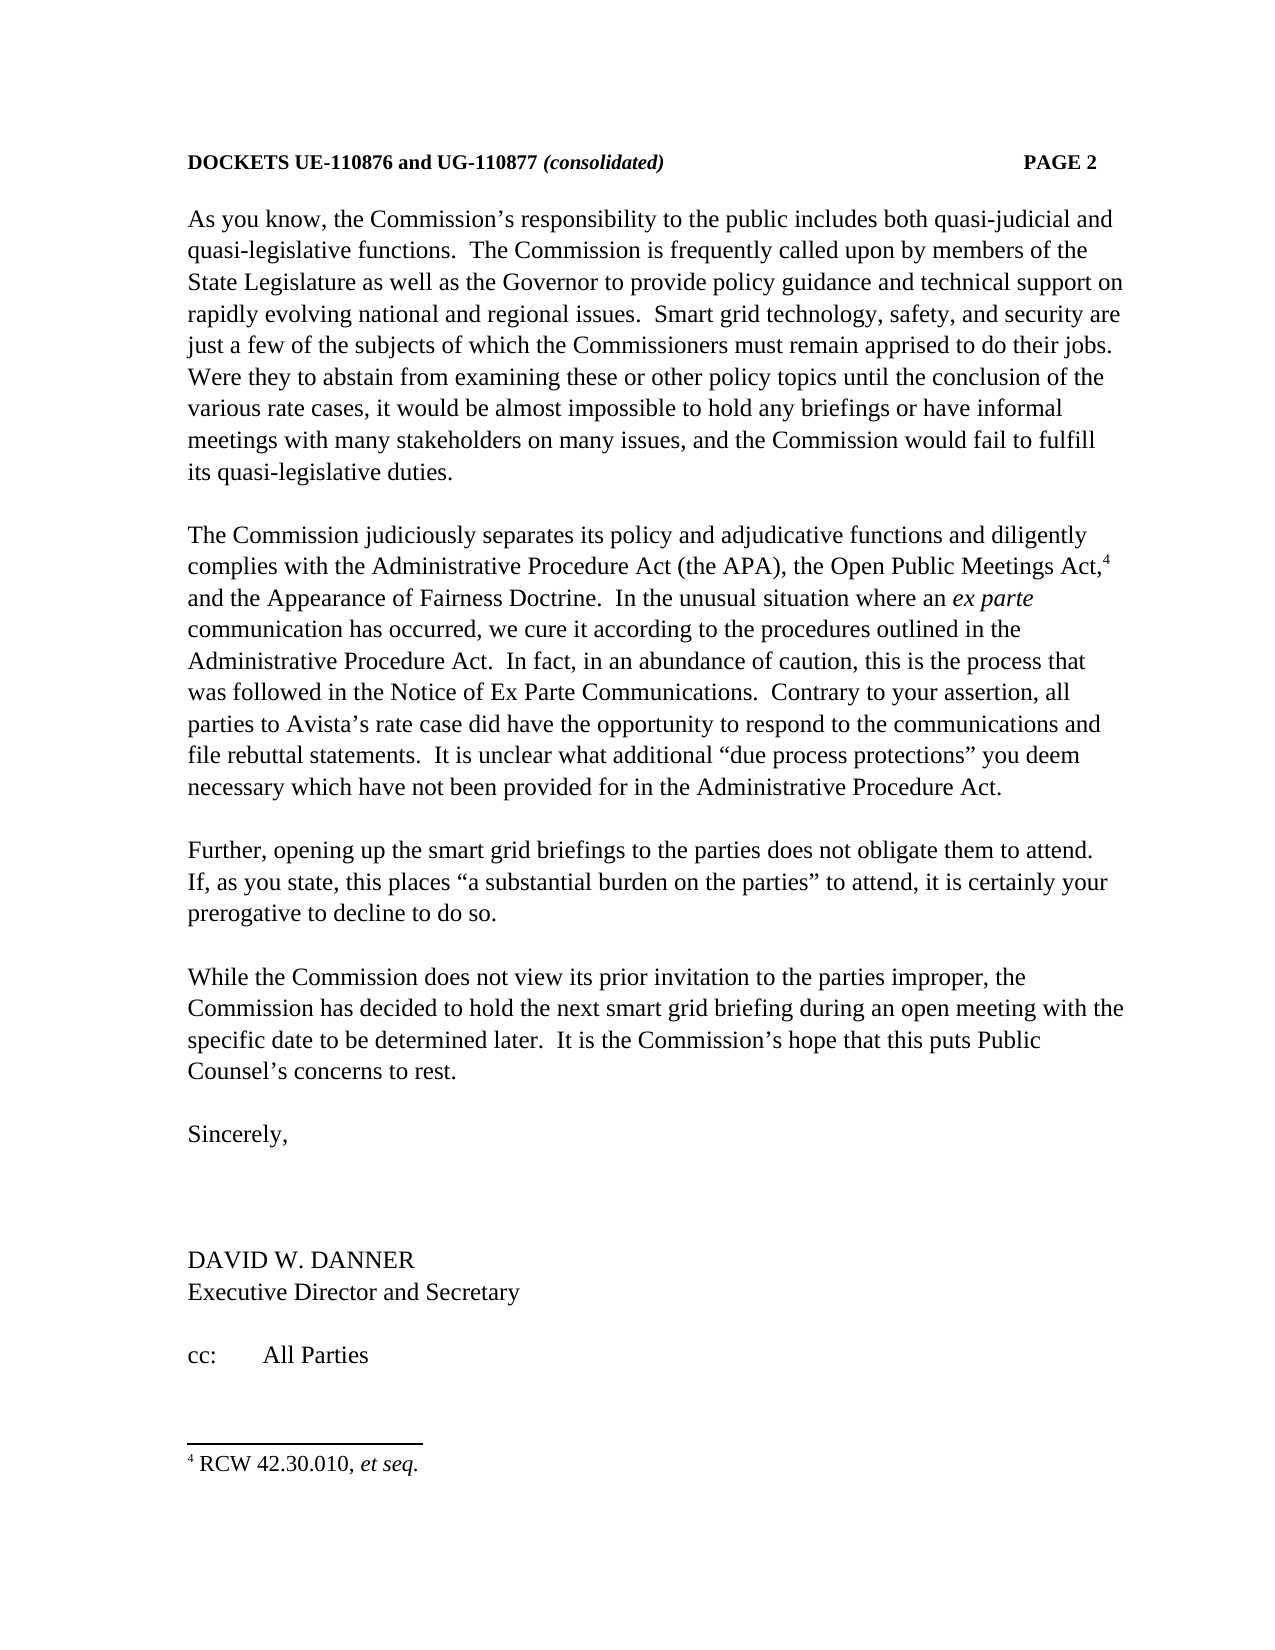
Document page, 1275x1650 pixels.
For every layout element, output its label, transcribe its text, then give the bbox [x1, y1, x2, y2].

text cc: All Parties [187, 1340, 1125, 1369]
text The Commission judiciously separates its policy and adjudicative functions and diligently complies with the Administrative Procedure Act (the APA), the Open Public Meetings Act, and the Appearance of Fairness Doctrine. In the unusual situation where an ex parte communication has occurred, we cure it according to the procedures outlined in the Administrative Procedure Act. In fact, in an abundance of caution, this is the process that was followed in the Notice of Ex Parte Communications. Contrary to your assertion, all parties to Avista’s rate case did have the opportunity to respond to the communications and file rebuttal statements. It is unclear what additional “due process protections” you deem necessary which have not been provided for in the Administrative Procedure Act. [187, 520, 1125, 801]
text While the Commission does not view its prior invitation to the parties improper, the Commission has decided to hold the next smart grid briefing during an open meeting with the specific date to be determined later. It is the Commission’s hope that this puts Public Counsel’s concerns to rest. [187, 962, 1125, 1085]
text DAVID W. DANNER [187, 1246, 1125, 1274]
text Further, opening up the smart grid briefings to the parties does not obligate them to attend. If, as you state, this places “a substantial burden on the parties” to attend, it is certainly your prerogative to decline to do so. [187, 835, 1125, 927]
text Executive Director and Secretary [187, 1277, 1125, 1306]
text Sincerely, [187, 1119, 1125, 1148]
text As you know, the Commission’s responsibility to the public includes both quasi-judicial and quasi-legislative functions. The Commission is frequently called upon by members of the State Legislature as well as the Governor to provide policy guidance and technical support on rapidly evolving national and regional issues. Smart grid technology, safety, and security are just a few of the subjects of which the Commissioners must remain apprised to do their jobs. Were they to abstain from examining these or other policy topics until the conclusion of the various rate cases, it would be almost impossible to hold any briefings or have informal meetings with many stakeholders on many issues, and the Commission would fail to fulfill its quasi-legislative duties. [187, 204, 1125, 485]
